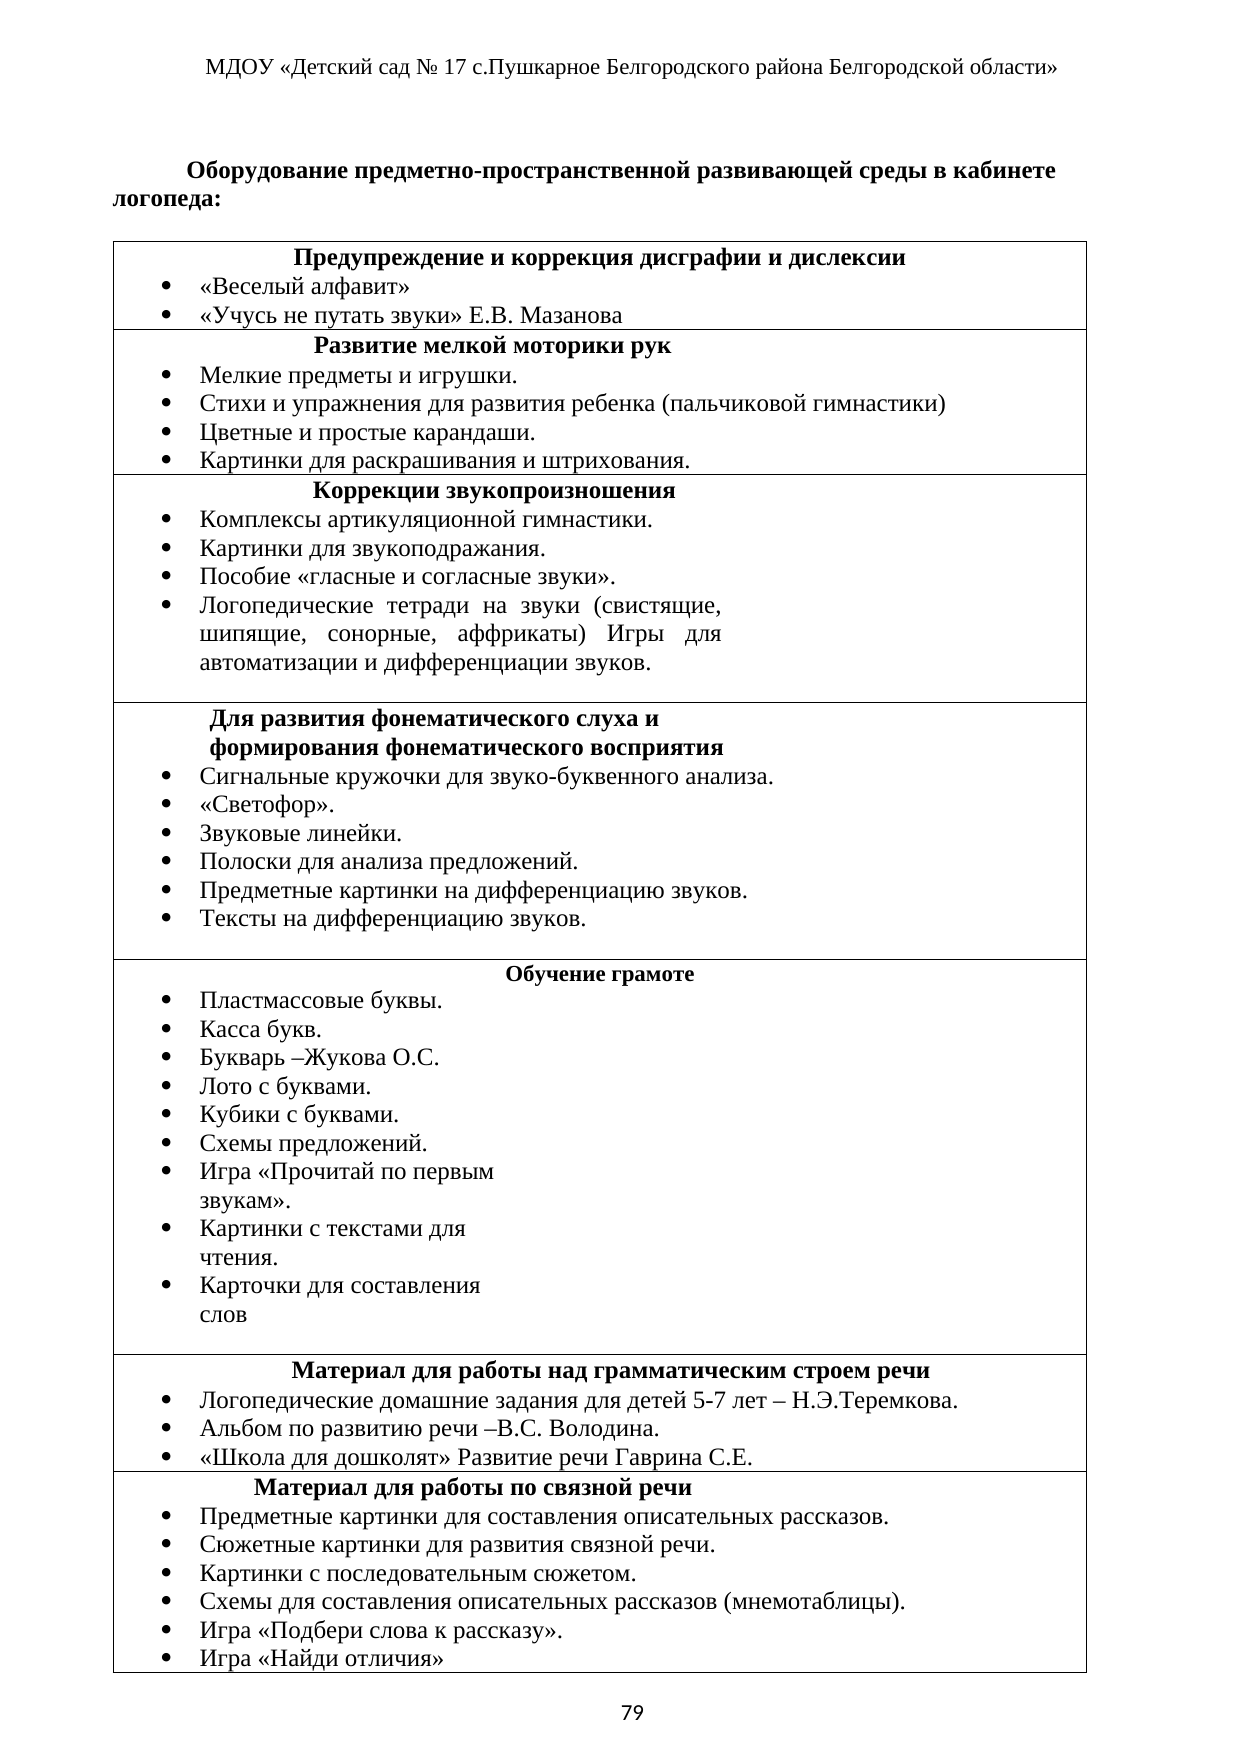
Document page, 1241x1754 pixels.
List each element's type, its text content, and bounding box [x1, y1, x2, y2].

table_cell Коррекции звукопроизношения Комплексы артикуляционной гимнастики. Картинки для звукоподражания. Пособие «гласные и согласные звуки». Логопедические тетради на звуки (свистящие, шипящие, сонорные, аффрикаты) Игры для автоматизации и дифференциации звуков. [114, 475, 1086, 702]
table_cell Развитие мелкой моторики рук Мелкие предметы и игрушки. Стихи и упражнения для развития ребенка (пальчиковой гимнастики) Цветные и простые карандаши. Картинки для раскрашивания и штрихования. [114, 330, 1086, 474]
table_cell Обучение грамоте Пластмассовые буквы. Касса букв. Букварь –Жукова О.С. Лото с буквами. Кубики с буквами. Схемы предложений. Игра «Прочитай по первым звукам». Картинки с текстами для чтения. Карточки для составления слов [114, 960, 1086, 1354]
table_cell Материал для работы над грамматическим строем речи Логопедические домашние задания для детей 5-7 лет – Н.Э.Теремкова. Альбом по развитию речи –В.С. Володина. «Школа для дошколят» Развитие речи Гаврина С.Е. [114, 1355, 1086, 1471]
text Оборудование предметно-пространственной развивающей среды в кабинете логопеда: [112, 155, 1134, 212]
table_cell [114, 1472, 1086, 1672]
table_header Предупреждение и коррекция дисграфии и дислексии «Веселый алфавит» «Учусь не путать звуки» Е.В. Мазанова [114, 242, 1086, 329]
table_cell Для развития фонематического слуха и формирования фонематического восприятия Сигнальные кружочки для звуко-буквенного анализа. «Светофор». Звуковые линейки. Полоски для анализа предложений. Предметные картинки на дифференциацию звуков. Тексты на дифференциацию звуков. [114, 703, 1086, 959]
